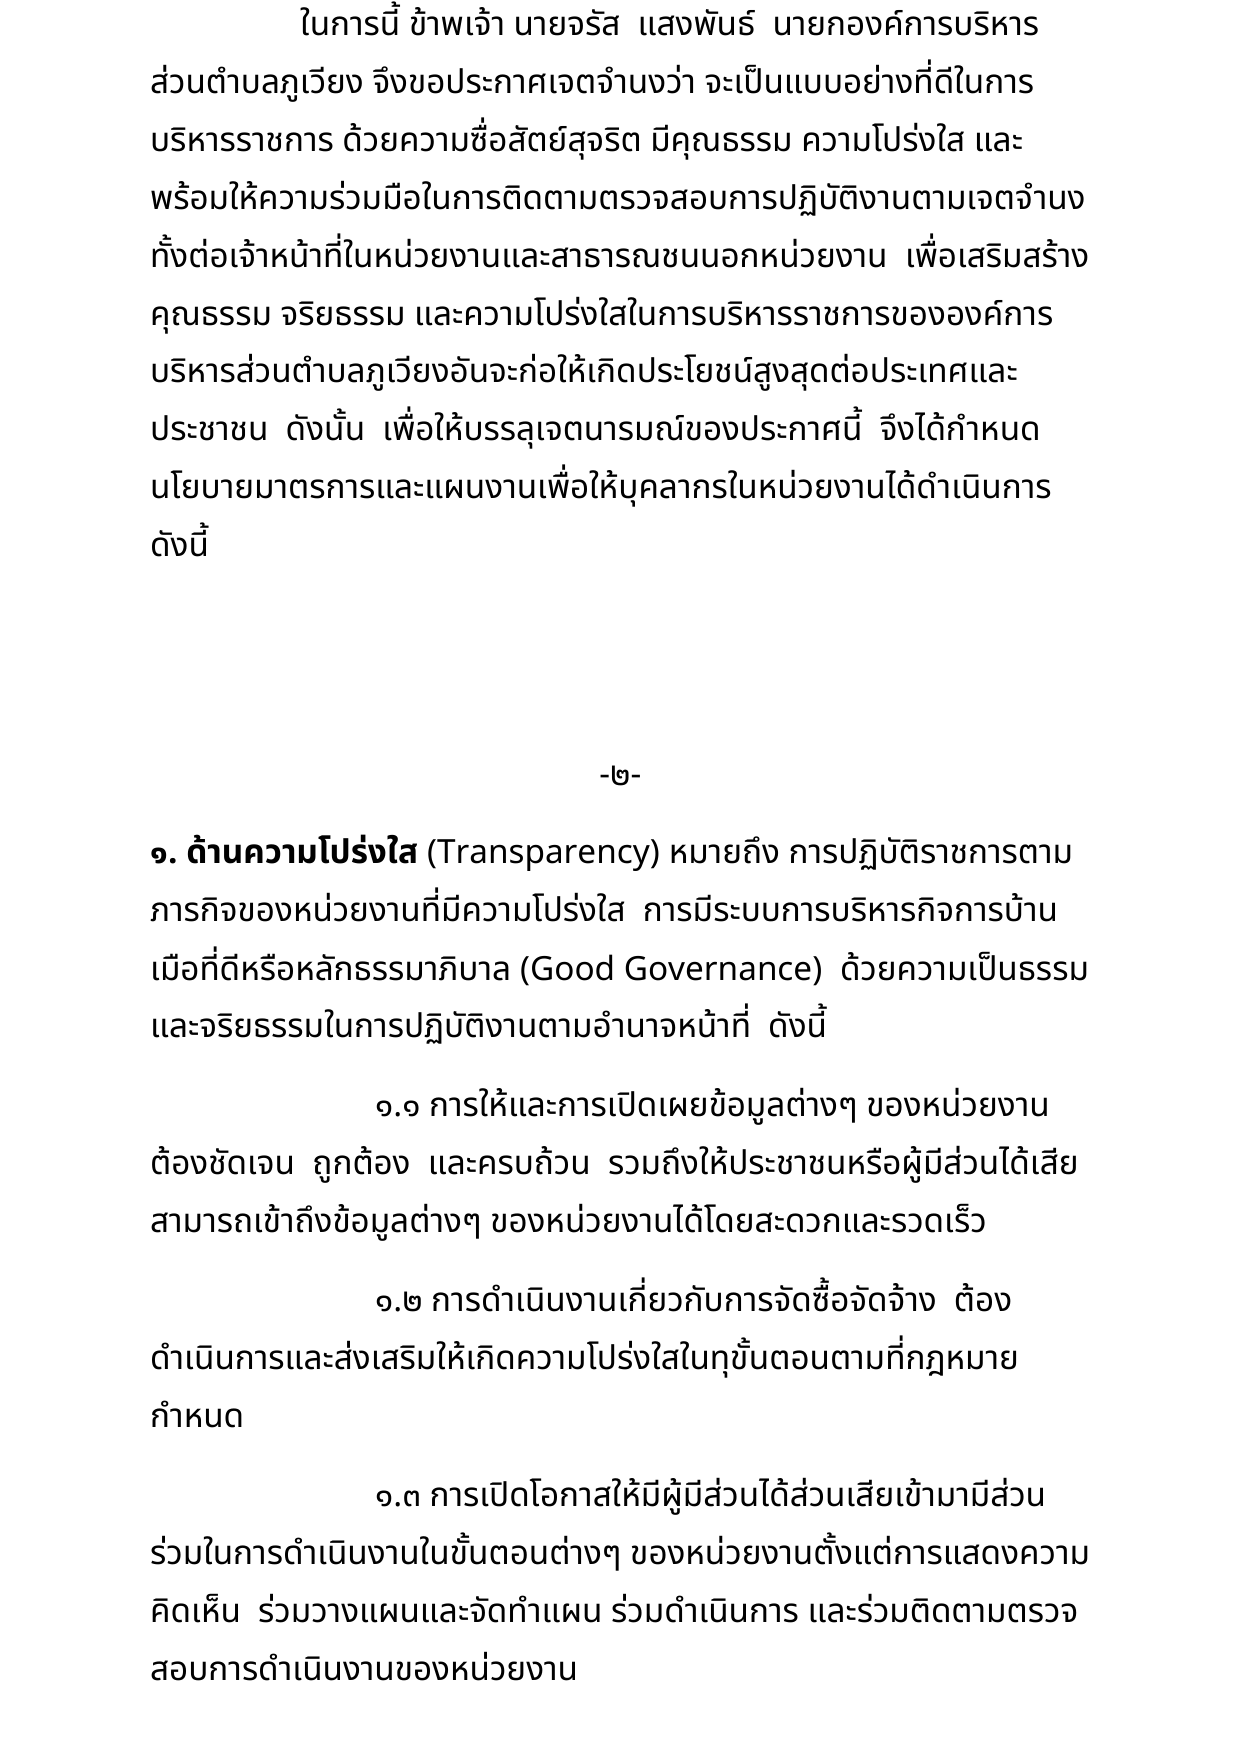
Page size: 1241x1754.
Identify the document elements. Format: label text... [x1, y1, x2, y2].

text -๒- [150, 749, 1090, 800]
text ในการนี้ ข้าพเจ้า นายจรัส แสงพันธ์ นายกองค์การบริหารส่วนตำบลภูเวียง จึงขอประกาศเจตจำนงว่า จะเป็นแบบอย่างที่ดีในการบริหารราชการ ด้วยความซื่อสัตย์สุจริต มีคุณธรรม ความโปร่งใส และพร้อมให้ความร่วมมือในการติดตามตรวจสอบการปฏิบัติงานตามเจตจำนงทั้งต่อเจ้าหน้าที่ในหน่วยงานและสาธารณชนนอกหน่วยงาน เพื่อเสริมสร้างคุณธรรม จริยธรรม และความโปร่งใสในการบริหารราชการขององค์การบริหารส่วนตำบลภูเวียงอันจะก่อให้เกิดประโยชน์สูงสุดต่อประเทศและประชาชน ดังนั้น เพื่อให้บรรลุเจตนารมณ์ของประกาศนี้ จึงได้กำหนดนโยบายมาตรการและแผนงานเพื่อให้บุคลากรในหน่วยงานได้ดำเนินการ ดังนี้ [150, 0, 1090, 572]
text ๑. ด้านความโปร่งใส (Transparency) หมายถึง การปฏิบัติราชการตามภารกิจของหน่วยงานที่มีความโปร่งใส การมีระบบการบริหารกิจการบ้านเมือที่ดีหรือหลักธรรมาภิบาล (Good Governance) ด้วยความเป็นธรรมและจริยธรรมในการปฏิบัติงานตามอำนาจหน้าที่ ดังนี้ [150, 828, 1090, 1053]
text ๑.๑ การให้และการเปิดเผยข้อมูลต่างๆ ของหน่วยงานต้องชัดเจน ถูกต้อง และครบถ้วน รวมถึงให้ประชาชนหรือผู้มีส่วนได้เสียสามารถเข้าถึงข้อมูลต่างๆ ของหน่วยงานได้โดยสะดวกและรวดเร็ว [150, 1081, 1090, 1248]
text ๑.๓ การเปิดโอกาสให้มีผู้มีส่วนได้ส่วนเสียเข้ามามีส่วนร่วมในการดำเนินงานในขั้นตอนต่างๆ ของหน่วยงานตั้งแต่การแสดงความคิดเห็น ร่วมวางแผนและจัดทำแผน ร่วมดำเนินการ และร่วมติดตามตรวจสอบการดำเนินงานของหน่วยงาน [150, 1471, 1090, 1695]
text ๑.๒ การดำเนินงานเกี่ยวกับการจัดซื้อจัดจ้าง ต้องดำเนินการและส่งเสริมให้เกิดความโปร่งใสในทุขั้นตอนตามที่กฎหมายกำหนด [150, 1276, 1090, 1442]
